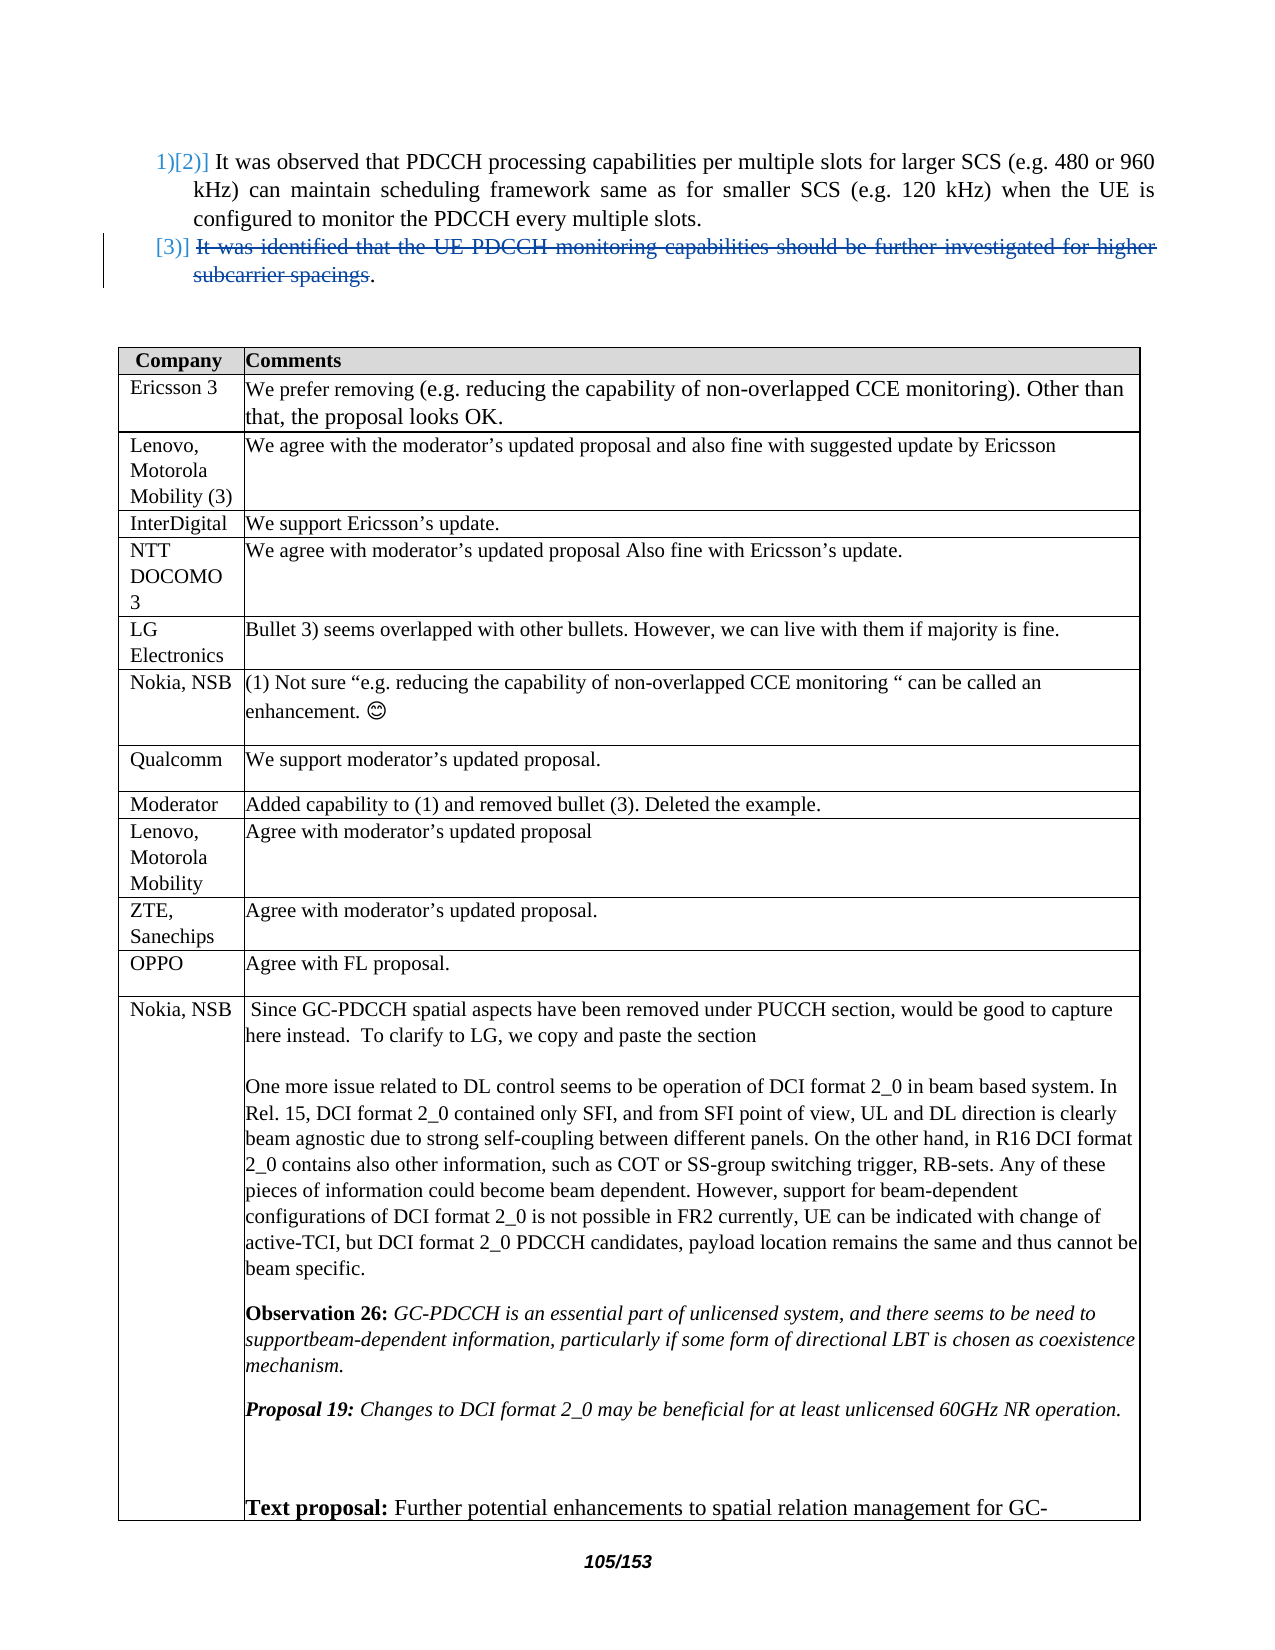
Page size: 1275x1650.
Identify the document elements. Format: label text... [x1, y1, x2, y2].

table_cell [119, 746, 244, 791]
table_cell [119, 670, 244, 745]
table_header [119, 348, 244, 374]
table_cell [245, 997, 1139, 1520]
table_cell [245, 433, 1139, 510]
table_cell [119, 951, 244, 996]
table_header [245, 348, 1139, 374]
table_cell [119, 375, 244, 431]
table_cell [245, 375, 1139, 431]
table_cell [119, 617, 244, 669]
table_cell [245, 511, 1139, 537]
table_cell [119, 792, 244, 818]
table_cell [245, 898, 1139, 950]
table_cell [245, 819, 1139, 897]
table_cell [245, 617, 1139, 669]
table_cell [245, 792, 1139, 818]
list It was observed that PDCCH processing capabilities per multiple slots for larger SCS (e.g. 480 or 960 kHz) can maintain scheduling framework same as for smaller SCS (e.g. 120 kHz) when the UE is configured to monitor the PDCCH every multiple slots. [156, 148, 1157, 231]
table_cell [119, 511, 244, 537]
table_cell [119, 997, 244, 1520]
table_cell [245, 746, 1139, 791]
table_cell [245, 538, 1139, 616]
list . [156, 233, 1157, 288]
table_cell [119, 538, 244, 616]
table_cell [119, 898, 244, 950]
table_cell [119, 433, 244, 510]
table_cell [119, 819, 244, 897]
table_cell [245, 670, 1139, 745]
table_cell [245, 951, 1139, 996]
